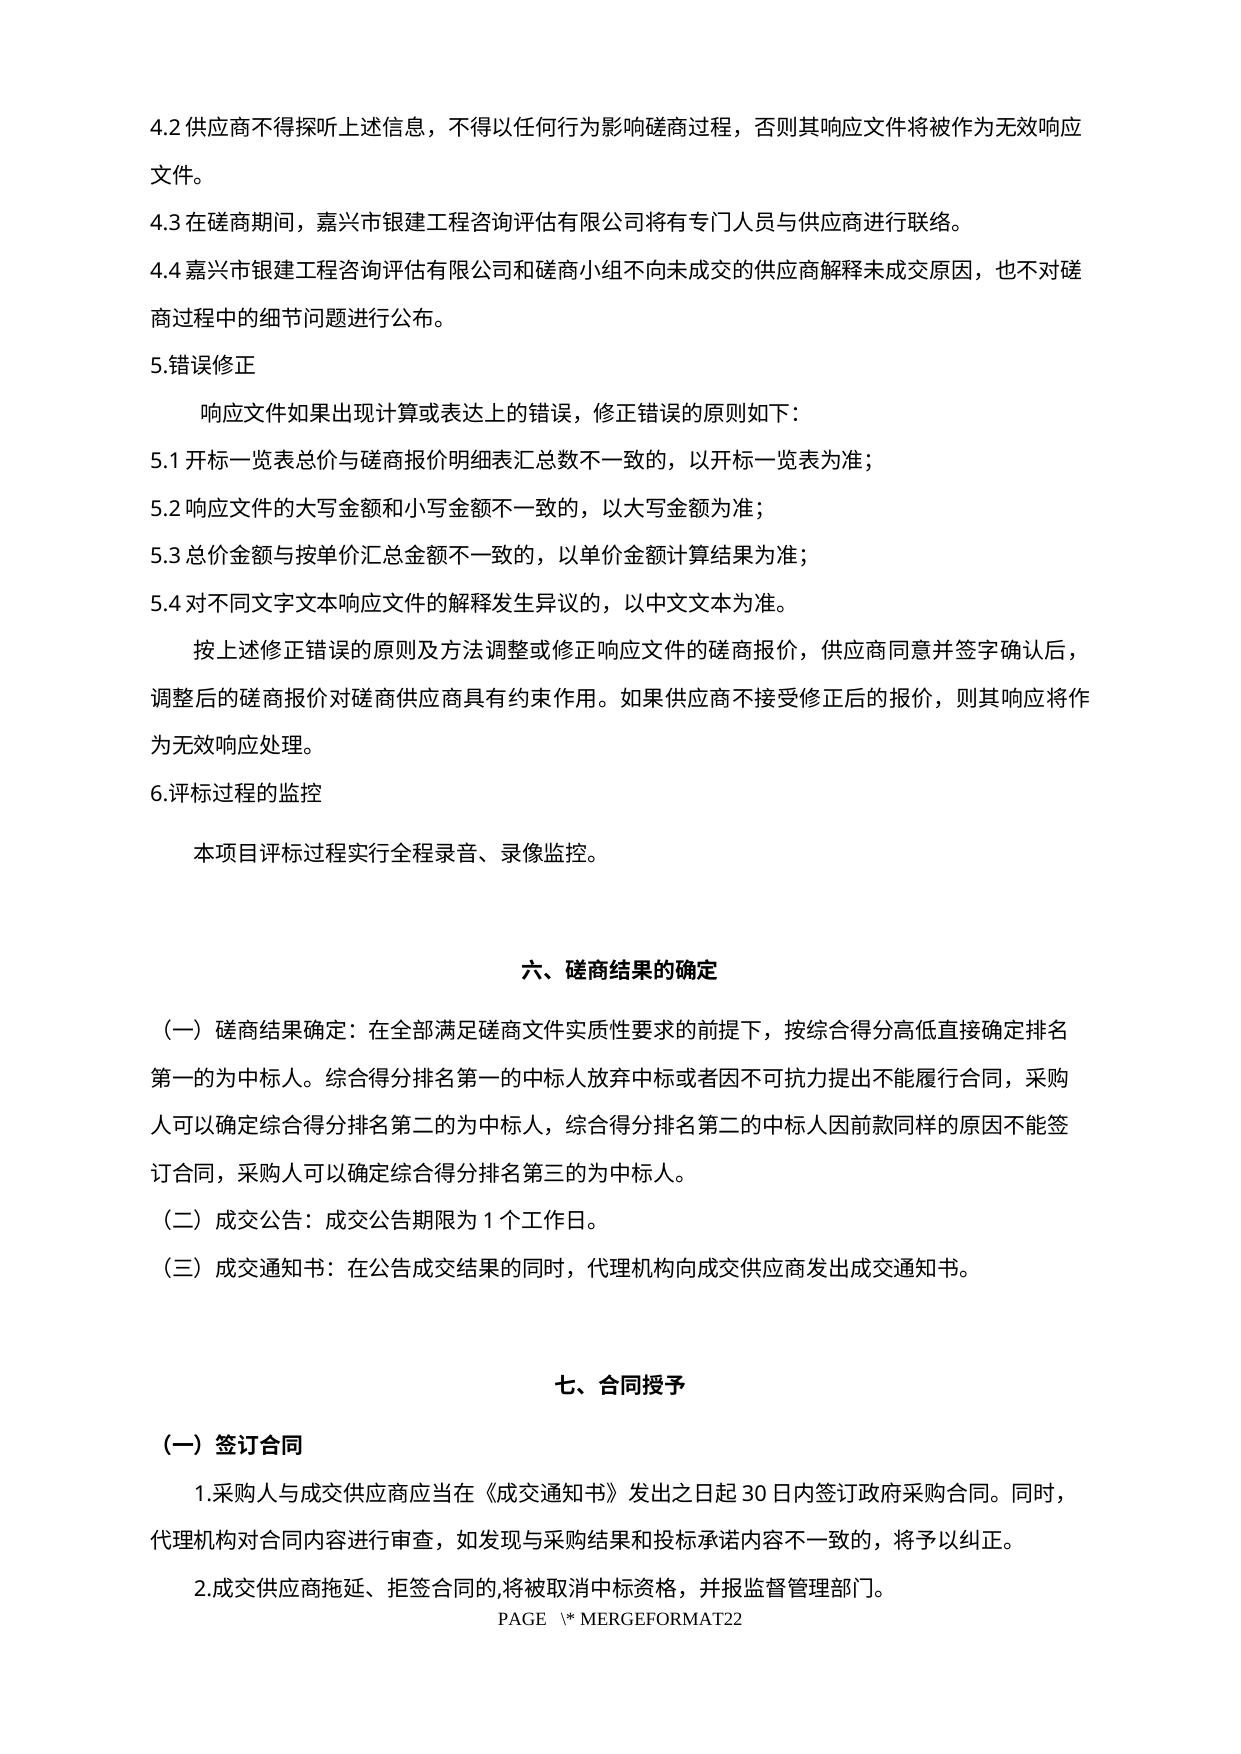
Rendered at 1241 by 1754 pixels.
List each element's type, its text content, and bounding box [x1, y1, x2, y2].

text 响应文件如果出现计算或表达上的错误，修正错误的原则如下： [200, 396, 1090, 427]
text 本项目评标过程实行全程录音、录像监控。 [150, 836, 1090, 868]
text 2.成交供应商拖延、拒签合同的,将被取消中标资格，并报监督管理部门。 [150, 1571, 1090, 1602]
text 1.采购人与成交供应商应当在《成交通知书》发出之日起30日内签订政府采购合同。同时，代理机构对合同内容进行审查，如发现与采购结果和投标承诺内容不一致的，将予以纠正。 [150, 1476, 1090, 1555]
text 4.4嘉兴市银建工程咨询评估有限公司和磋商小组不向未成交的供应商解释未成交原因，也不对磋商过程中的细节问题进行公布。 [150, 253, 1090, 332]
text 4.2供应商不得探听上述信息，不得以任何行为影响磋商过程，否则其响应文件将被作为无效响应文件。 [150, 110, 1090, 189]
text （一）签订合同 [150, 1428, 1090, 1460]
text 5.3总价金额与按单价汇总金额不一致的，以单价金额计算结果为准； [150, 538, 1090, 570]
text 按上述修正错误的原则及方法调整或修正响应文件的磋商报价，供应商同意并签字确认后，调整后的磋商报价对磋商供应商具有约束作用。如果供应商不接受修正后的报价，则其响应将作为无效响应处理。 [150, 633, 1090, 760]
text （一）磋商结果确定：在全部满足磋商文件实质性要求的前提下，按综合得分高低直接确定排名第一的为中标人。综合得分排名第一的中标人放弃中标或者因不可抗力提出不能履行合同，采购人可以确定综合得分排名第二的为中标人，综合得分排名第二的中标人因前款同样的原因不能签订合同，采购人可以确定综合得分排名第三的为中标人。 [150, 1013, 1090, 1187]
text 5.1开标一览表总价与磋商报价明细表汇总数不一致的，以开标一览表为准； [150, 443, 1090, 475]
text 6.评标过程的监控 [150, 776, 1090, 808]
text （三）成交通知书：在公告成交结果的同时，代理机构向成交供应商发出成交通知书。 [150, 1251, 1090, 1283]
text 七、合同授予 [150, 1368, 1090, 1400]
text 4.3在磋商期间，嘉兴市银建工程咨询评估有限公司将有专门人员与供应商进行联络。 [150, 205, 1090, 237]
text 5.2响应文件的大写金额和小写金额不一致的，以大写金额为准； [150, 491, 1090, 522]
text 5.错误修正 [150, 348, 1090, 380]
text 5.4对不同文字文本响应文件的解释发生异议的，以中文文本为准。 [150, 586, 1090, 618]
text 六、磋商结果的确定 [150, 953, 1090, 985]
text （二）成交公告：成交公告期限为1个工作日。 [150, 1203, 1090, 1235]
